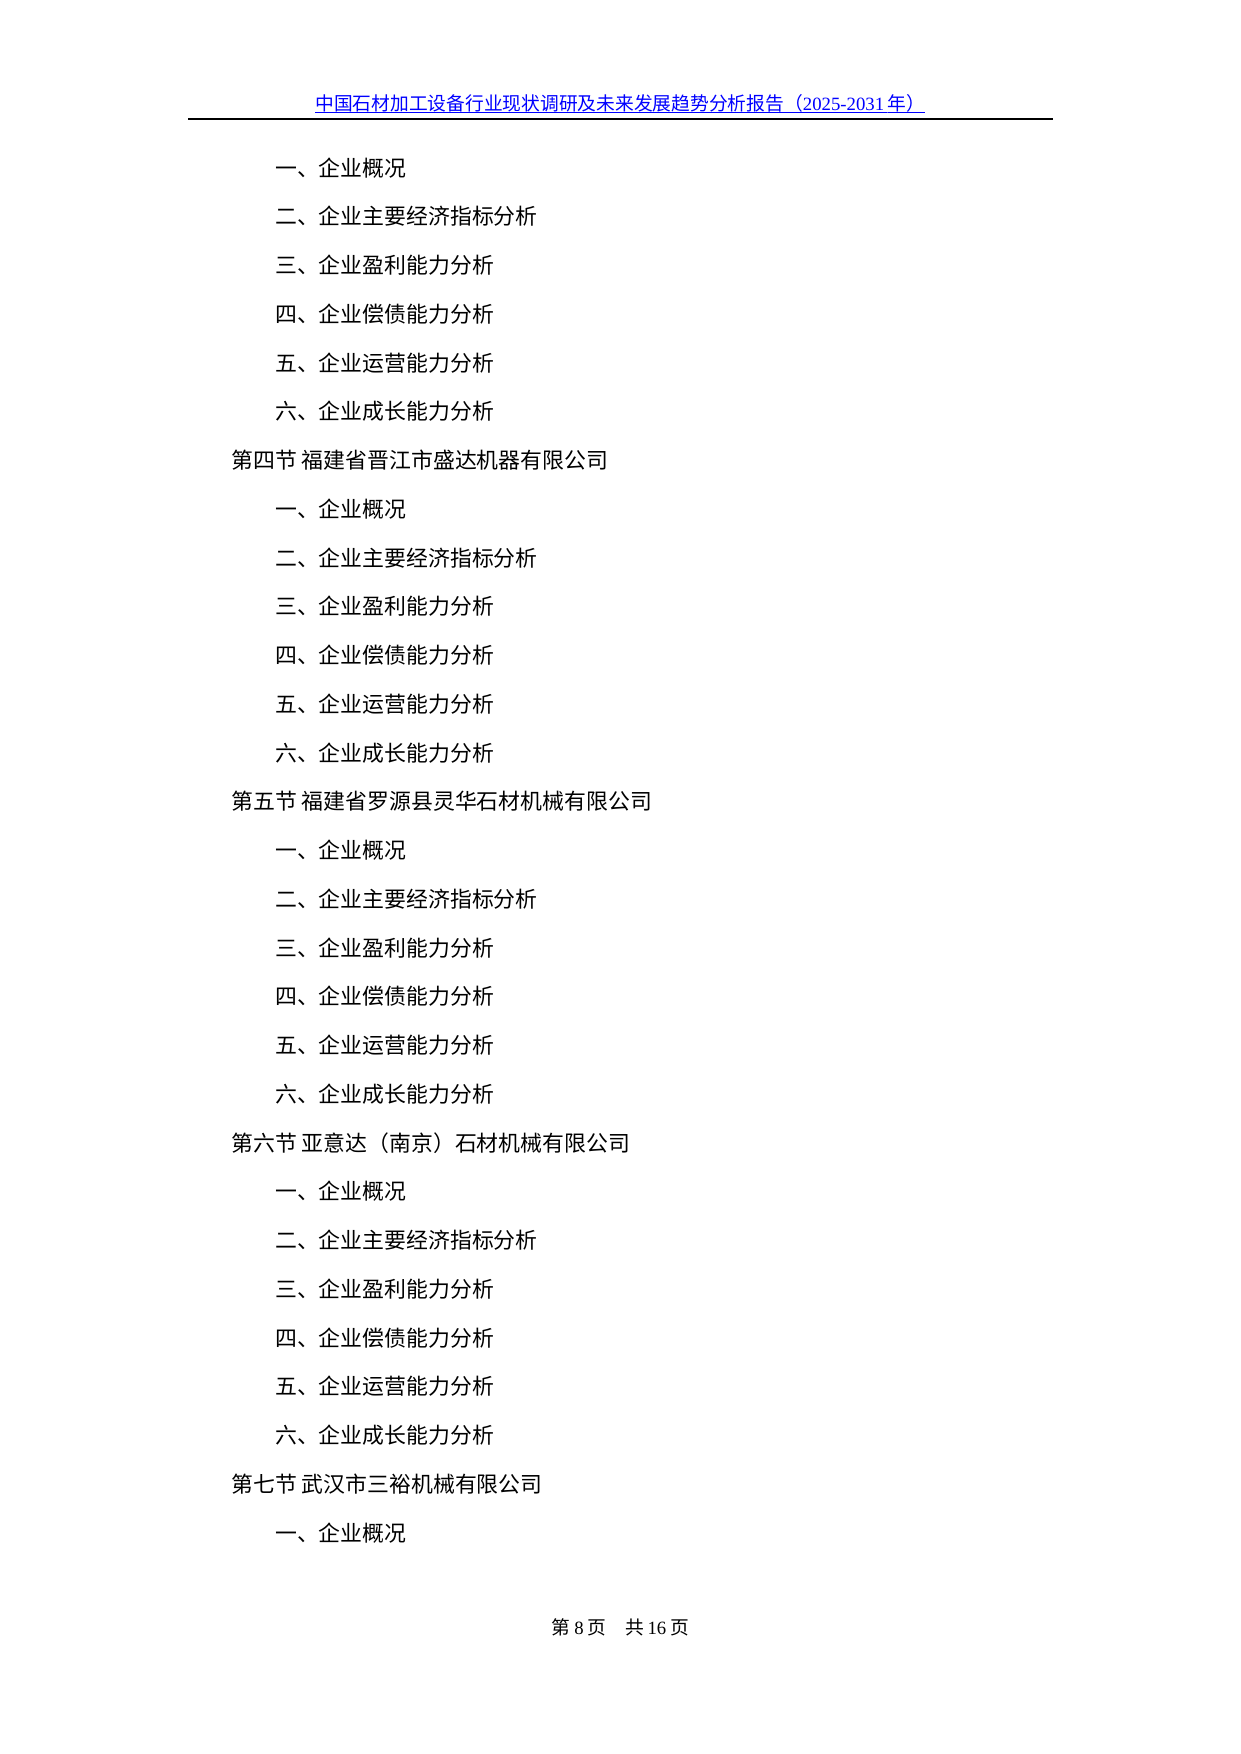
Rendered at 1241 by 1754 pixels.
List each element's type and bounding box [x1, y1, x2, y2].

text [187, 150, 1053, 1548]
